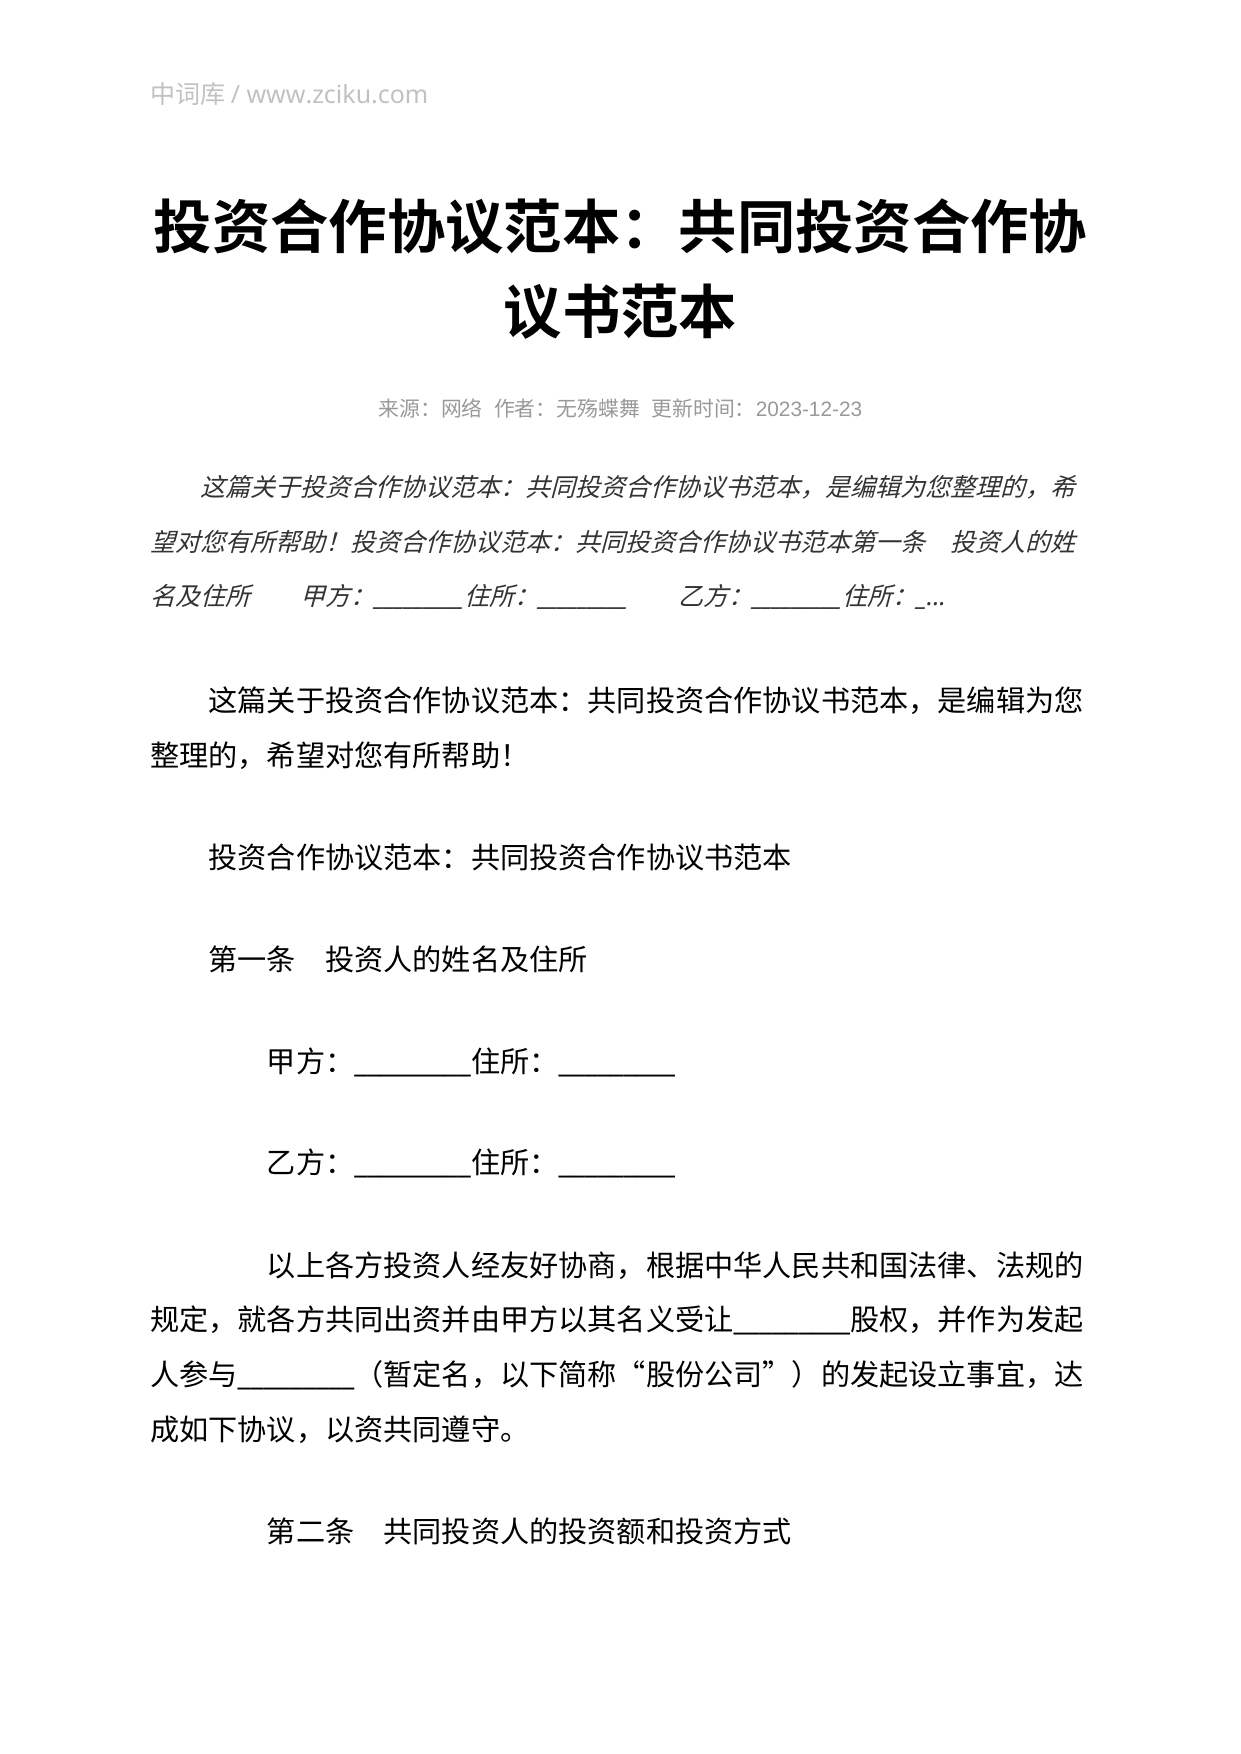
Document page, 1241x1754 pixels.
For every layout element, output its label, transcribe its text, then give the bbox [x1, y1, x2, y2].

text 这篇关于投资合作协议范本：共同投资合作协议书范本，是编辑为您整理的，希望对您有所帮助！投资合作协议范本：共同投资合作协议书范本第一条 投资人的姓名及住所 甲方：_________住所：_________ 乙方：_________住所：_... [150, 468, 1090, 613]
text 以上各方投资人经友好协商，根据中华人民共和国法律、法规的规定，就各方共同出资并由甲方以其名义受让_________股权，并作为发起人参与_________（暂定名，以下简称“股份公司”）的发起设立事宜，达成如下协议，以资共同遵守。 [150, 1242, 1090, 1449]
text 这篇关于投资合作协议范本：共同投资合作协议书范本，是编辑为您整理的，希望对您有所帮助！ [150, 678, 1090, 775]
text 乙方：_________住所：_________ [150, 1140, 1090, 1182]
text 来源：网络 作者：无殇蝶舞 更新时间：2023-12-23 [150, 397, 1090, 421]
text 甲方：_________住所：_________ [150, 1038, 1090, 1081]
text 第二条 共同投资人的投资额和投资方式 [150, 1509, 1090, 1551]
text 投资合作协议范本：共同投资合作协议书范本 [150, 834, 1090, 877]
subtitle 投资合作协议范本：共同投资合作协议书范本 [150, 181, 1090, 350]
text 第一条 投资人的姓名及住所 [150, 936, 1090, 979]
